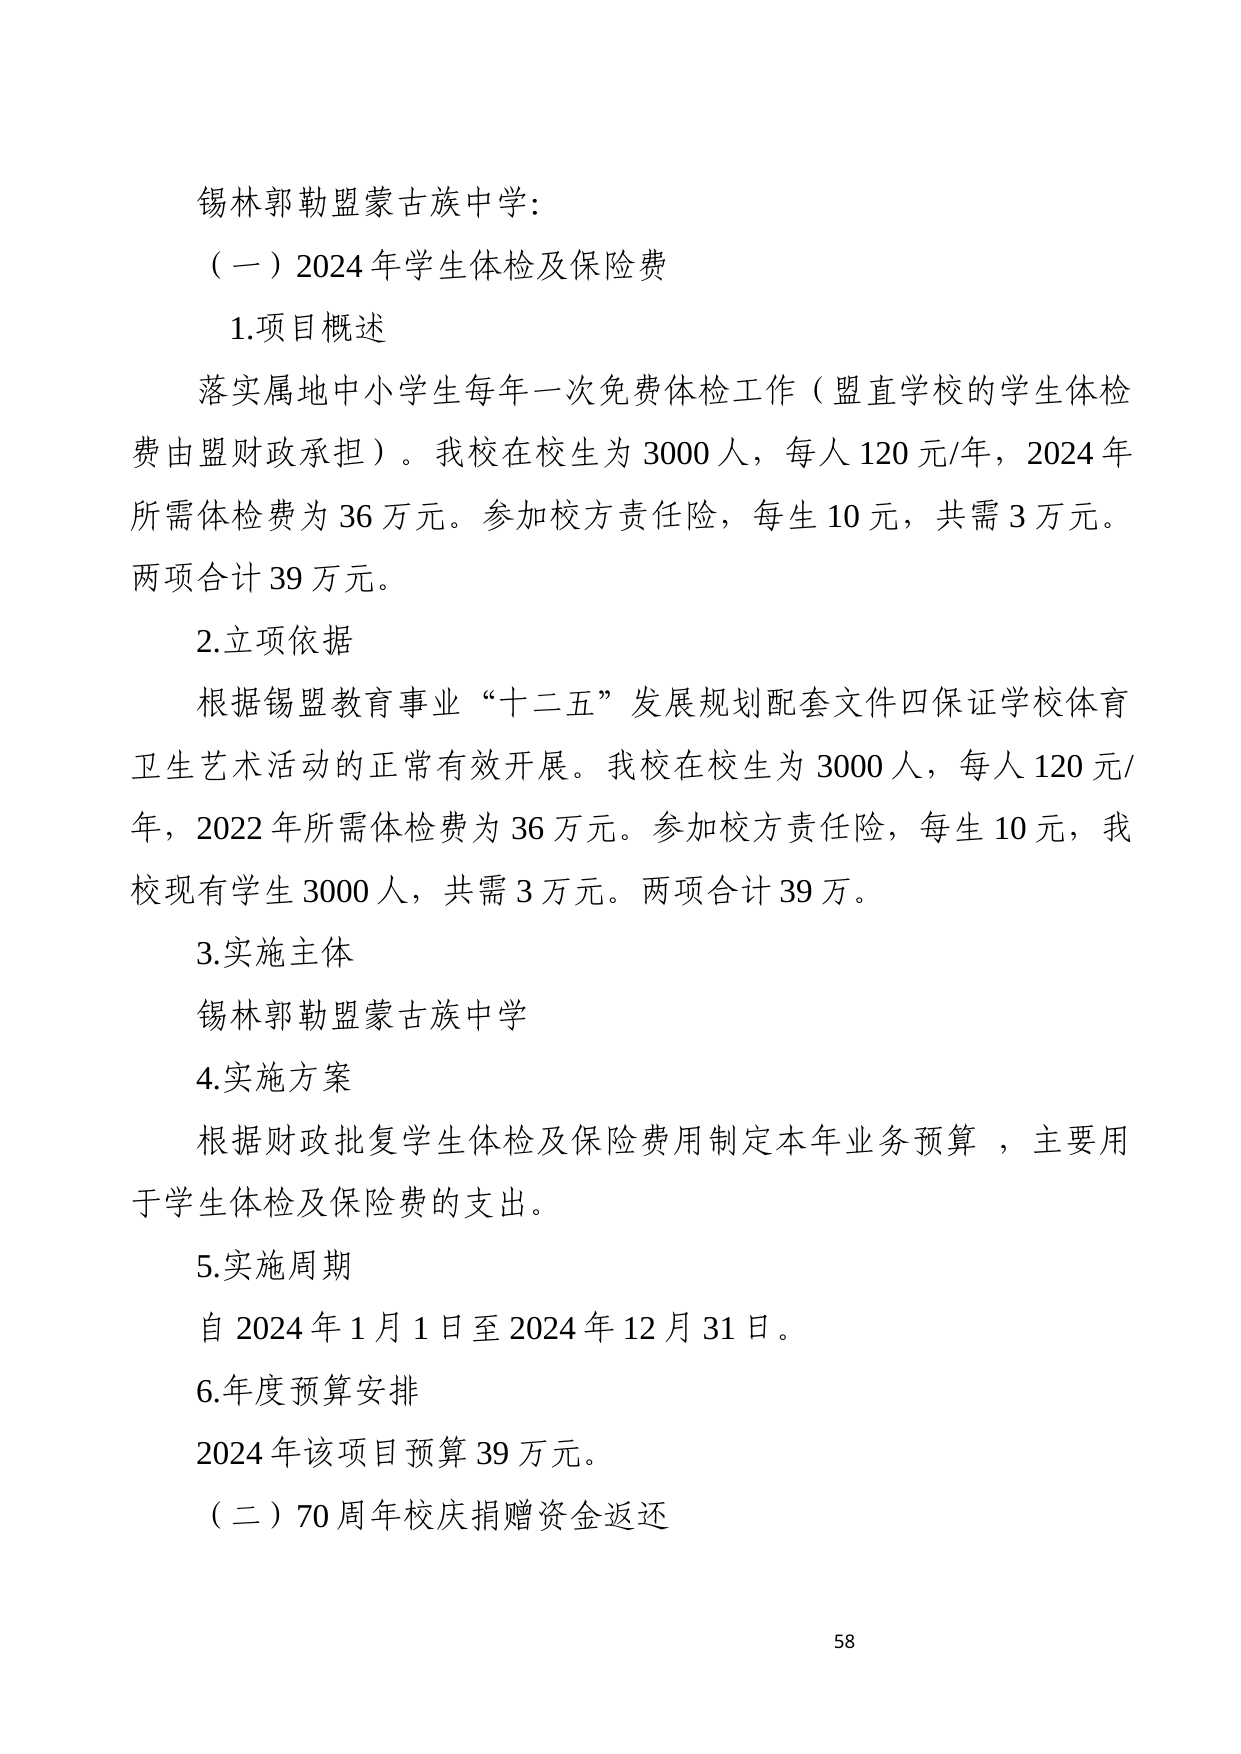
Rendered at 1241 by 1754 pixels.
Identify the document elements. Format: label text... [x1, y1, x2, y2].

text （一）2024年学生体检及保险费 [129, 227, 1134, 289]
text 落实属地中小学生每年一次免费体检工作（盟直学校的学生体检费由盟财政承担）。我校在校生为3000人，每人120元/年，2024年所需体检费为36万元。参加校方责任险，每生10元，共需3万元。两项合计39万元。 [129, 352, 1134, 602]
text 2.立项依据 [129, 602, 1134, 664]
text 1.项目概述 [129, 289, 1134, 352]
text 2024年该项目预算39万元。 [129, 1414, 1134, 1477]
text 5.实施周期 [129, 1227, 1134, 1289]
text 锡林郭勒盟蒙古族中学： [129, 164, 1134, 227]
text 4.实施方案 [129, 1039, 1134, 1102]
text （二）70周年校庆捐赠资金返还 [129, 1477, 1134, 1602]
text 6.年度预算安排 [129, 1352, 1134, 1414]
text 根据财政批复学生体检及保险费用制定本年业务预算 ，主要用于学生体检及保险费的支出。 [129, 1102, 1134, 1227]
text 锡林郭勒盟蒙古族中学 [129, 977, 1134, 1039]
text 自2024年1月1日至2024年12月31日。 [129, 1289, 1134, 1352]
text 3.实施主体 [129, 914, 1134, 977]
text 根据锡盟教育事业“十二五”发展规划配套文件四保证学校体育卫生艺术活动的正常有效开展。我校在校生为3000人，每人120元/年，2022年所需体检费为36万元。参加校方责任险，每生10元，我校现有学生3000人，共需3万元。两项合计39万。 [129, 664, 1134, 914]
